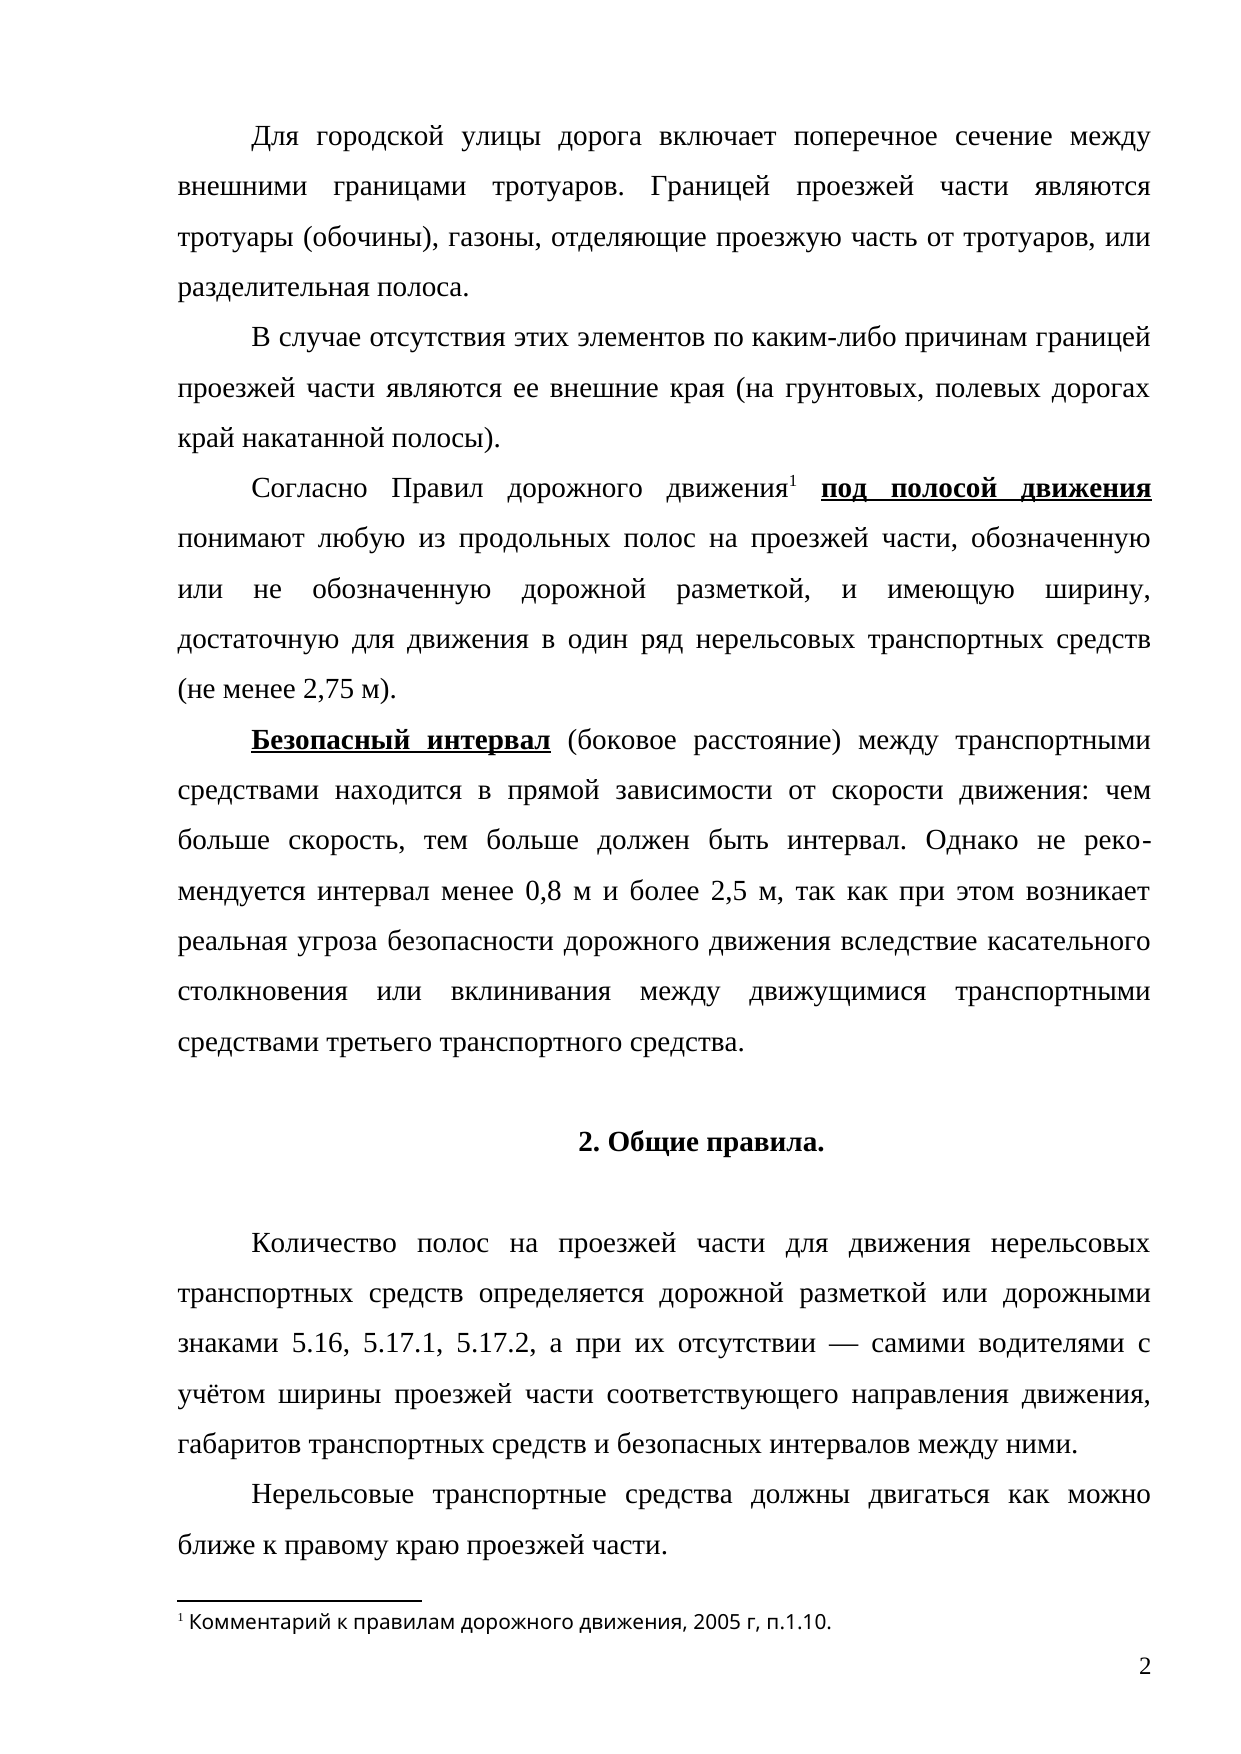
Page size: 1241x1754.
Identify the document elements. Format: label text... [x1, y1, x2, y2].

text Согласно Правил дорожного движения под полосой движения понимают любую из продольных полос на проезжей части, обозначенную или не обозначенную дорожной разметкой, и имеющую ширину, достаточную для движения в один ряд нерельсовых транспортных средств (не менее 2,75 м). [177, 470, 1152, 705]
text Количество полос на проезжей части для движения нерельсовых транспортных средств определяется дорожной разметкой или дорожными знаками 5.16, 5.17.1, 5.17.2, а при их отсутствии — самими водителями с учётом ширины проезжей части соответствующего направления движения, габаритов транспортных средств и безопасных интервалов между ними. [177, 1225, 1152, 1460]
text Для городской улицы дорога включает поперечное сечение между внешними границами тротуаров. Границей проезжей части являются тротуары (обочины), газоны, отделяющие проезжую часть от тротуаров, или разделительная полоса. [177, 118, 1152, 303]
text 2. Общие правила. [177, 1124, 1152, 1158]
text Безопасный интервал (боковое расстояние) между транспортными средствами находится в прямой зависимости от скорости движения: чем больше скорость, тем больше должен быть интервал. Однако не рекомендуется интервал менее 0,8 м и более 2,5 м, так как при этом возникает реальная угроза безопасности дорожного движения вследствие касательного столкновения или вклинивания между движущимися транспортными средствами третьего транспортного средства. [177, 722, 1152, 1057]
text В случае отсутствия этих элементов по каким-либо причинам границей проезжей части являются ее внешние края (на грунтовых, полевых дорогах край накатанной полосы). [177, 319, 1152, 453]
text Нерельсовые транспортные средства должны двигаться как можно ближе к правому краю проезжей части. [177, 1477, 1152, 1560]
